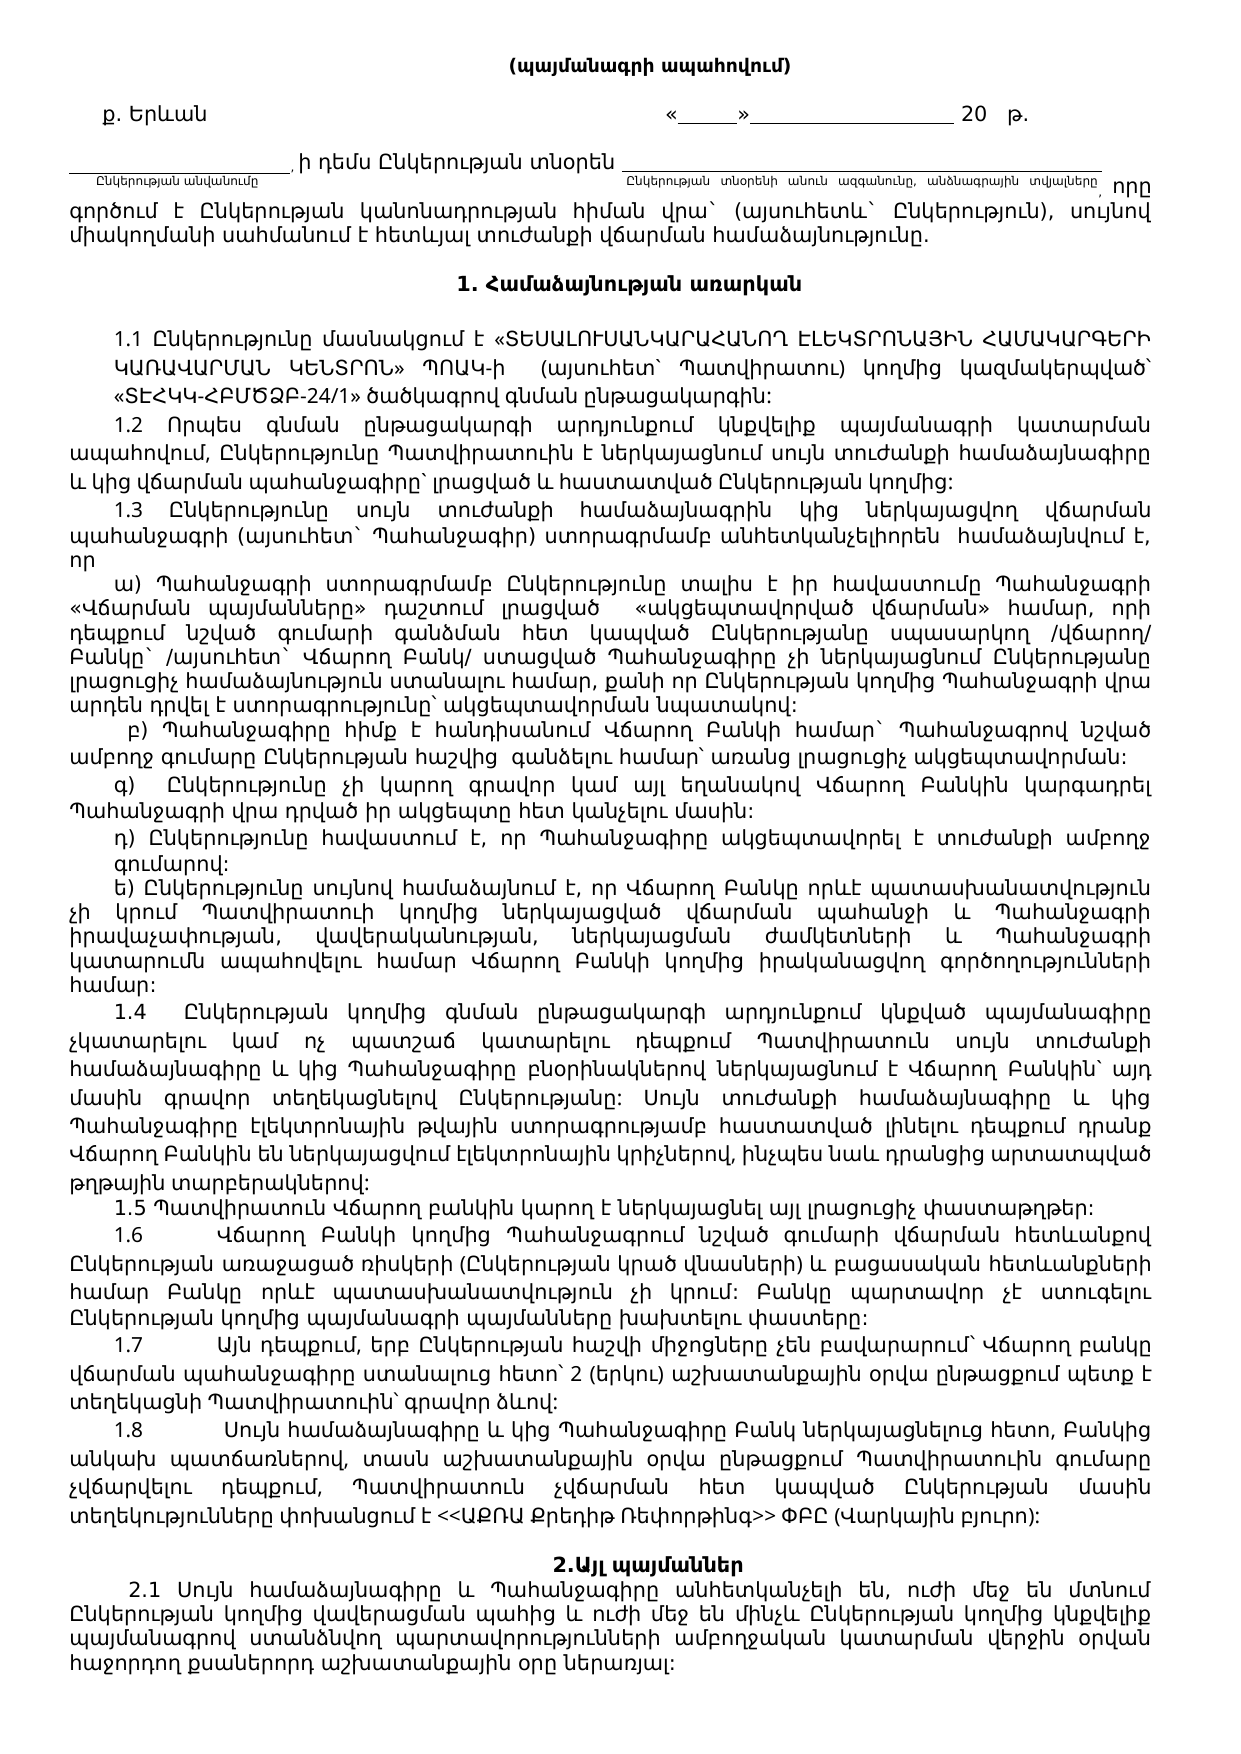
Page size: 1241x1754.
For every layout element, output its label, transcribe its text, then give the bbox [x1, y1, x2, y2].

text 1.4 Ընկերության կողմից գնման ընթացակարգի արդյունքում կնքված պայմանագիրը չկատարելու կամ ոչ պատշաճ կատարելու դեպքում Պատվիրատուն սույն տուժանքի համաձայնագիրը և կից Պահանջագիրը բնօրինակներով ներկայացնում է Վճարող Բանկին` այդ մասին գրավոր տեղեկացնելով Ընկերությանը: Սույն տուժանքի համաձայնագիրը և կից Պահանջագիրը էլեկտրոնային թվային ստորագրությամբ հաստատված լինելու դեպքում դրանք Վճարող Բանկին են ներկայացվում էլեկտրոնային կրիչներով, ինչպես նաև դրանցից արտատպված թղթային տարբերակներով: [69, 997, 1152, 1196]
text , ի դեմս Ընկերության տնօրեն [69, 150, 1152, 174]
list Վճարող Բանկի կողմից Պահանջագրում նշված գումարի վճարման հետևանքով Ընկերության առաջացած ռիսկերի (Ընկերության կրած վնասների) և բացասական հետևանքների համար Բանկը որևէ պատասխանատվություն չի կրում: Բանկը պարտավոր չէ ստուգելու Ընկերության կողմից պայմանագրի պայմանները խախտելու փաստերը: [69, 1221, 1152, 1330]
text (պայմանագրի ապահովում) [69, 56, 1152, 77]
text 1.5 Պատվիրատուն Վճարող բանկին կարող է ներկայացնել այլ լրացուցիչ փաստաթղթեր: [113, 1196, 1152, 1221]
list Այն դեպքում, երբ Ընկերության հաշվի միջոցները չեն բավարարում՝ Վճարող բանկը վճարման պահանջագիրը ստանալուց հետո՝ 2 (երկու) աշխատանքային օրվա ընթացքում պետք է տեղեկացնի Պատվիրատուին՝ գրավոր ձևով: [69, 1330, 1152, 1416]
text Ընկերության անվանումը Ընկերության տնօրենի անուն ազգանունը, անձնագրային տվյալները, որը գործում է Ընկերության կանոնադրության հիման վրա` (այսուհետև` Ընկերություն), սույնով միակողմանի սահմանում է հետևյալ տուժանքի վճարման համաձայնությունը. [69, 174, 1152, 247]
text ք. Երևան « » 20 թ. [69, 102, 1152, 126]
text դ) Ընկերությունը հավաստում է, որ Պահանջագիրը ակցեպտավորել է տուժանքի ամբողջ գումարով: [113, 823, 1152, 876]
text ա) Պահանջագրի ստորագրմամբ Ընկերությունը տալիս է իր հավաստումը Պահանջագրի «Վճարման պայմանները» դաշտում լրացված «ակցեպտավորված վճարման» համար, որի դեպքում նշված գումարի գանձման հետ կապված Ընկերությանը սպասարկող /վճարող/ Բանկը` /այսուհետ` Վճարող Բանկ/ ստացված Պահանջագիրը չի ներկայացնում Ընկերությանը լրացուցիչ համաձայնություն ստանալու համար, քանի որ Ընկերության կողմից Պահանջագրի վրա արդեն դրվել է ստորագրությունը՝ ակցեպտավորման նպատակով: [69, 572, 1152, 718]
list Սույն համաձայնագիրը և կից Պահանջագիրը Բանկ ներկայացնելուց հետո, Բանկից անկախ պատճառներով, տասն աշխատանքային օրվա ընթացքում Պատվիրատուին գումարը չվճարվելու դեպքում, Պատվիրատուն չվճարման հետ կապված Ընկերության մասին տեղեկությունները փոխանցում է <<ԱՔՌԱ Քրեդիթ Ռեփորթինգ>> ՓԲԸ (Վարկային բյուրո): [69, 1416, 1152, 1529]
text ե) Ընկերությունը սույնով համաձայնում է, որ Վճարող Բանկը որևէ պատասխանատվություն չի կրում Պատվիրատուի կողմից ներկայացված վճարման պահանջի և Պահանջագրի իրավաչափության, վավերականության, ներկայացման ժամկետների և Պահանջագրի կատարումն ապահովելու համար Վճարող Բանկի կողմից իրականացվող գործողությունների համար: [69, 876, 1152, 997]
text 1. Համաձայնության առարկան [107, 272, 1152, 296]
text 2.Այլ պայմաններ [144, 1553, 1152, 1578]
text 2.1 Սույն համաձայնագիրը և Պահանջագիրը անհետկանչելի են, ուժի մեջ են մտնում Ընկերության կողմից վավերացման պահից և ուժի մեջ են մինչև Ընկերության կողմից կնքվելիք պայմանագրով ստանձնվող պարտավորությունների ամբողջական կատարման վերջին օրվան հաջորդող քսաներորդ աշխատանքային օրը ներառյալ: [69, 1578, 1152, 1675]
text գ) Ընկերությունը չի կարող գրավոր կամ այլ եղանակով Վճարող Բանկին կարգադրել Պահանջագրի վրա դրված իր ակցեպտը հետ կանչելու մասին: [69, 771, 1152, 823]
text 1.1 Ընկերությունը մասնակցում է «ՏԵՍԱԼՈՒՍԱՆԿԱՐԱՀԱՆՈՂ ԷԼԵԿՏՐՈՆԱՅԻՆ ՀԱՄԱԿԱՐԳԵՐԻ ԿԱՌԱՎԱՐՄԱՆ ԿԵՆՏՐՈՆ» ՊՈԱԿ-ի (այսուհետ` Պատվիրատու) կողմից կազմակերպված՝ «ՏԷՀԿԿ-ՀԲՄԾՁԲ-24/1» ծածկագրով գնման ընթացակարգին: [113, 324, 1152, 410]
text բ) Պահանջագիրը հիմք է հանդիսանում Վճարող Բանկի համար` Պահանջագրով նշված ամբողջ գումարը Ընկերության հաշվից գանձելու համար՝ առանց լրացուցիչ ակցեպտավորման: [69, 718, 1152, 771]
text 1.2 Որպես գնման ընթացակարգի արդյունքում կնքվելիք պայմանագրի կատարման ապահովում, Ընկերությունը Պատվիրատուին է ներկայացնում սույն տուժանքի համաձայնագիրը և կից վճարման պահանջագիրը` լրացված և հաստատված Ընկերության կողմից: [69, 410, 1152, 495]
text 1.3 Ընկերությունը սույն տուժանքի համաձայնագրին կից ներկայացվող վճարման պահանջագրի (այսուհետ` Պահանջագիր) ստորագրմամբ անհետկանչելիորեն համաձայնվում է, որ [69, 495, 1152, 572]
